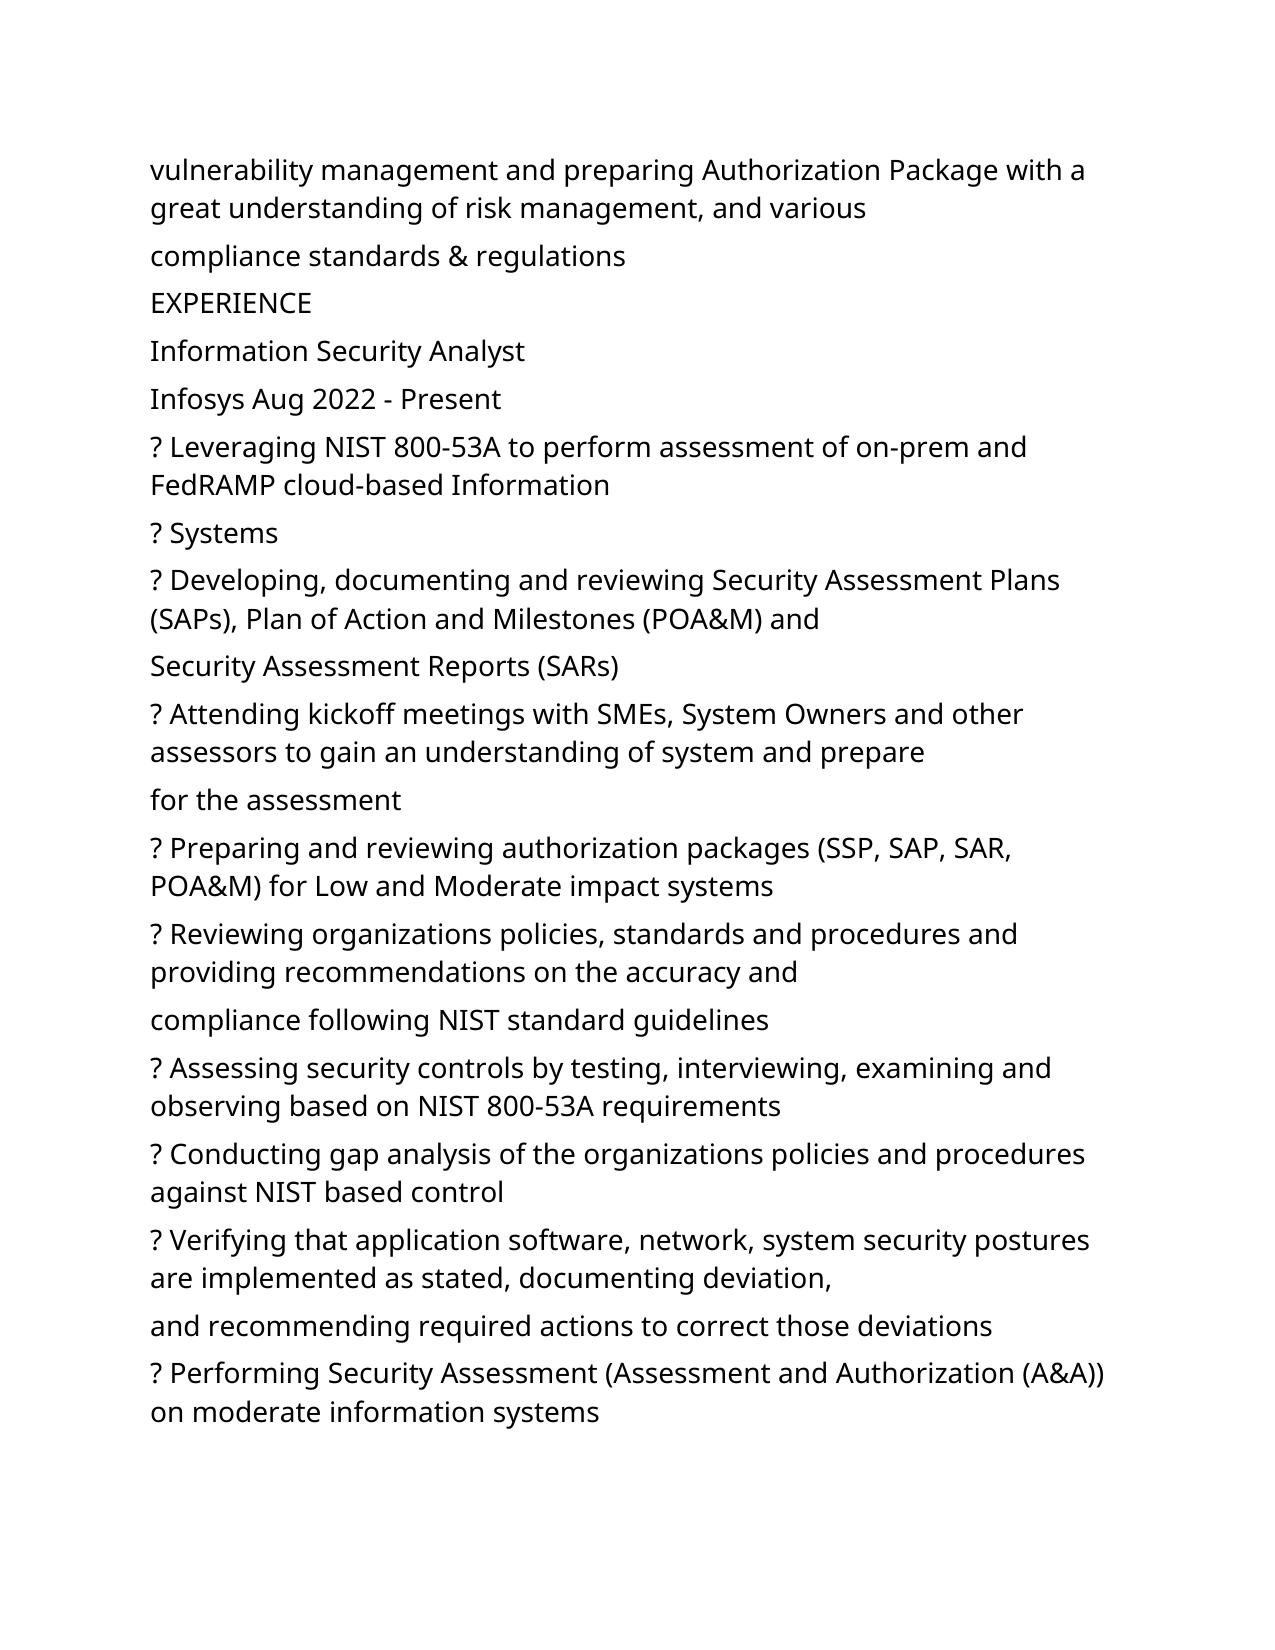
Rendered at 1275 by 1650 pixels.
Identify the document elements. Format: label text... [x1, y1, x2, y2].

text Security Assessment Reports (SARs) [150, 647, 1125, 685]
text ? Preparing and reviewing authorization packages (SSP, SAP, SAR, POA&M) for Low and Moderate impact systems [150, 828, 1125, 905]
text vulnerability management and preparing Authorization Package with a great understanding of risk management, and various [150, 150, 1125, 227]
text ? Leveraging NIST 800-53A to perform assessment of on-prem and FedRAMP cloud-based Information [150, 427, 1125, 503]
text EXPERIENCE [150, 284, 1125, 322]
text ? Verifying that application software, network, system security postures are implemented as stated, documenting deviation, [150, 1220, 1125, 1297]
text Information Security Analyst [150, 331, 1125, 370]
text ? Developing, documenting and reviewing Security Assessment Plans (SAPs), Plan of Action and Milestones (POA&M) and [150, 561, 1125, 637]
text ? Reviewing organizations policies, standards and procedures and providing recommendations on the accuracy and [150, 914, 1125, 991]
text compliance following NIST standard guidelines [150, 1000, 1125, 1038]
text and recommending required actions to correct those deviations [150, 1306, 1125, 1344]
text ? Systems [150, 513, 1125, 551]
text for the assessment [150, 780, 1125, 819]
text ? Performing Security Assessment (Assessment and Authorization (A&A)) on moderate information systems [150, 1354, 1125, 1430]
text Infosys Aug 2022 - Present [150, 379, 1125, 417]
text ? Conducting gap analysis of the organizations policies and procedures against NIST based control [150, 1134, 1125, 1211]
text ? Attending kickoff meetings with SMEs, System Owners and other assessors to gain an understanding of system and prepare [150, 694, 1125, 771]
text ? Assessing security controls by testing, interviewing, examining and observing based on NIST 800-53A requirements [150, 1048, 1125, 1124]
text compliance standards & regulations [150, 236, 1125, 274]
